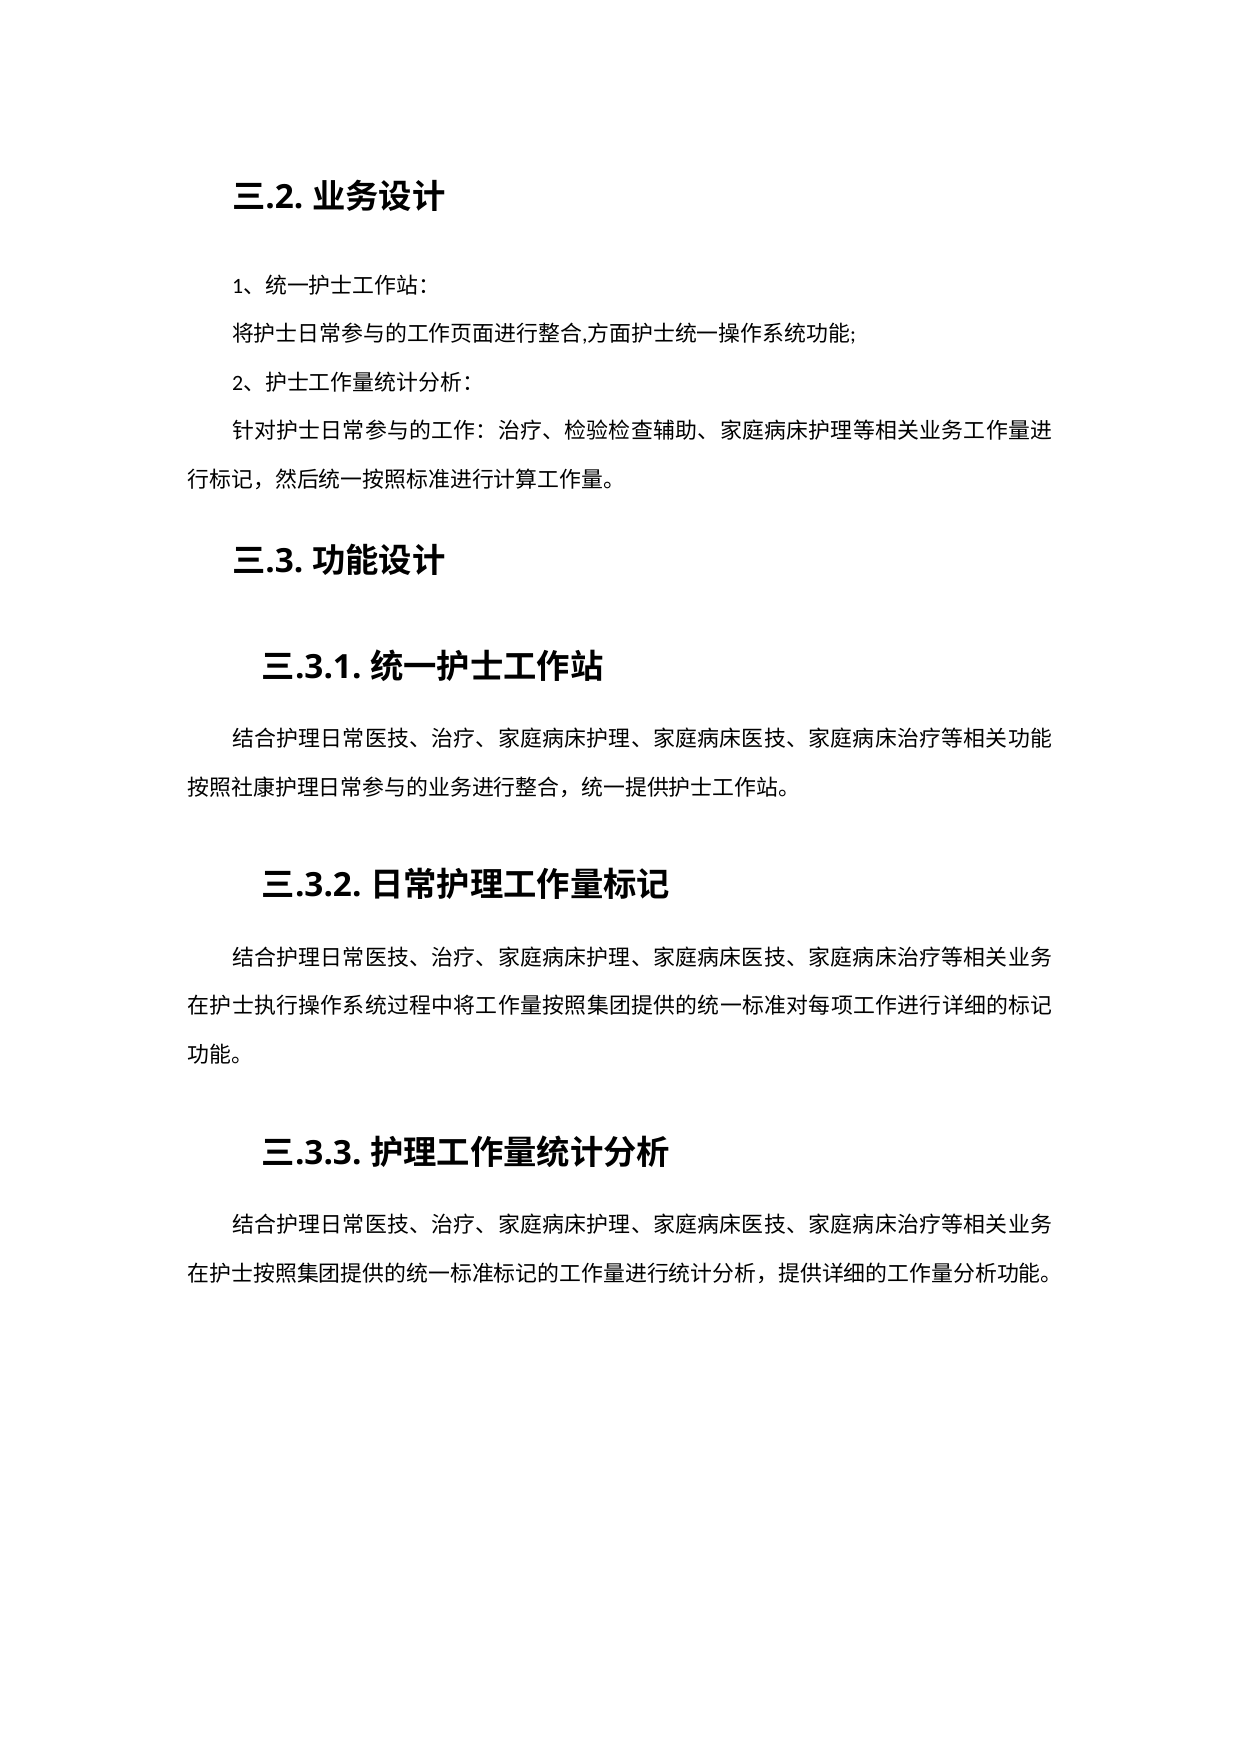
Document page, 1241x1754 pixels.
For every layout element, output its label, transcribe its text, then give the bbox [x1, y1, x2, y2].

text 结合护理日常医技、治疗、家庭病床护理、家庭病床医技、家庭病床治疗等相关业务在护士执行操作系统过程中将工作量按照集团提供的统一标准对每项工作进行详细的标记功能。 [187, 939, 1053, 1069]
subtitle 功能设计 [232, 526, 1053, 591]
text 结合护理日常医技、治疗、家庭病床护理、家庭病床医技、家庭病床治疗等相关业务在护士按照集团提供的统一标准标记的工作量进行统计分析，提供详细的工作量分析功能。 [187, 1207, 1053, 1288]
subtitle 业务设计 [232, 162, 1053, 227]
text 结合护理日常医技、治疗、家庭病床护理、家庭病床医技、家庭病床治疗等相关功能按照社康护理日常参与的业务进行整合，统一提供护士工作站。 [187, 720, 1053, 802]
subtitle 统一护士工作站 [261, 631, 1053, 696]
text 1、统一护士工作站： [187, 267, 1053, 300]
text 将护士日常参与的工作页面进行整合,方面护士统一操作系统功能; [187, 316, 1053, 348]
text 2、护士工作量统计分析： [187, 364, 1053, 397]
subtitle 护理工作量统计分析 [261, 1117, 1053, 1182]
text 针对护士日常参与的工作：治疗、检验检查辅助、家庭病床护理等相关业务工作量进行标记，然后统一按照标准进行计算工作量。 [187, 412, 1053, 494]
subtitle 日常护理工作量标记 [261, 850, 1053, 915]
